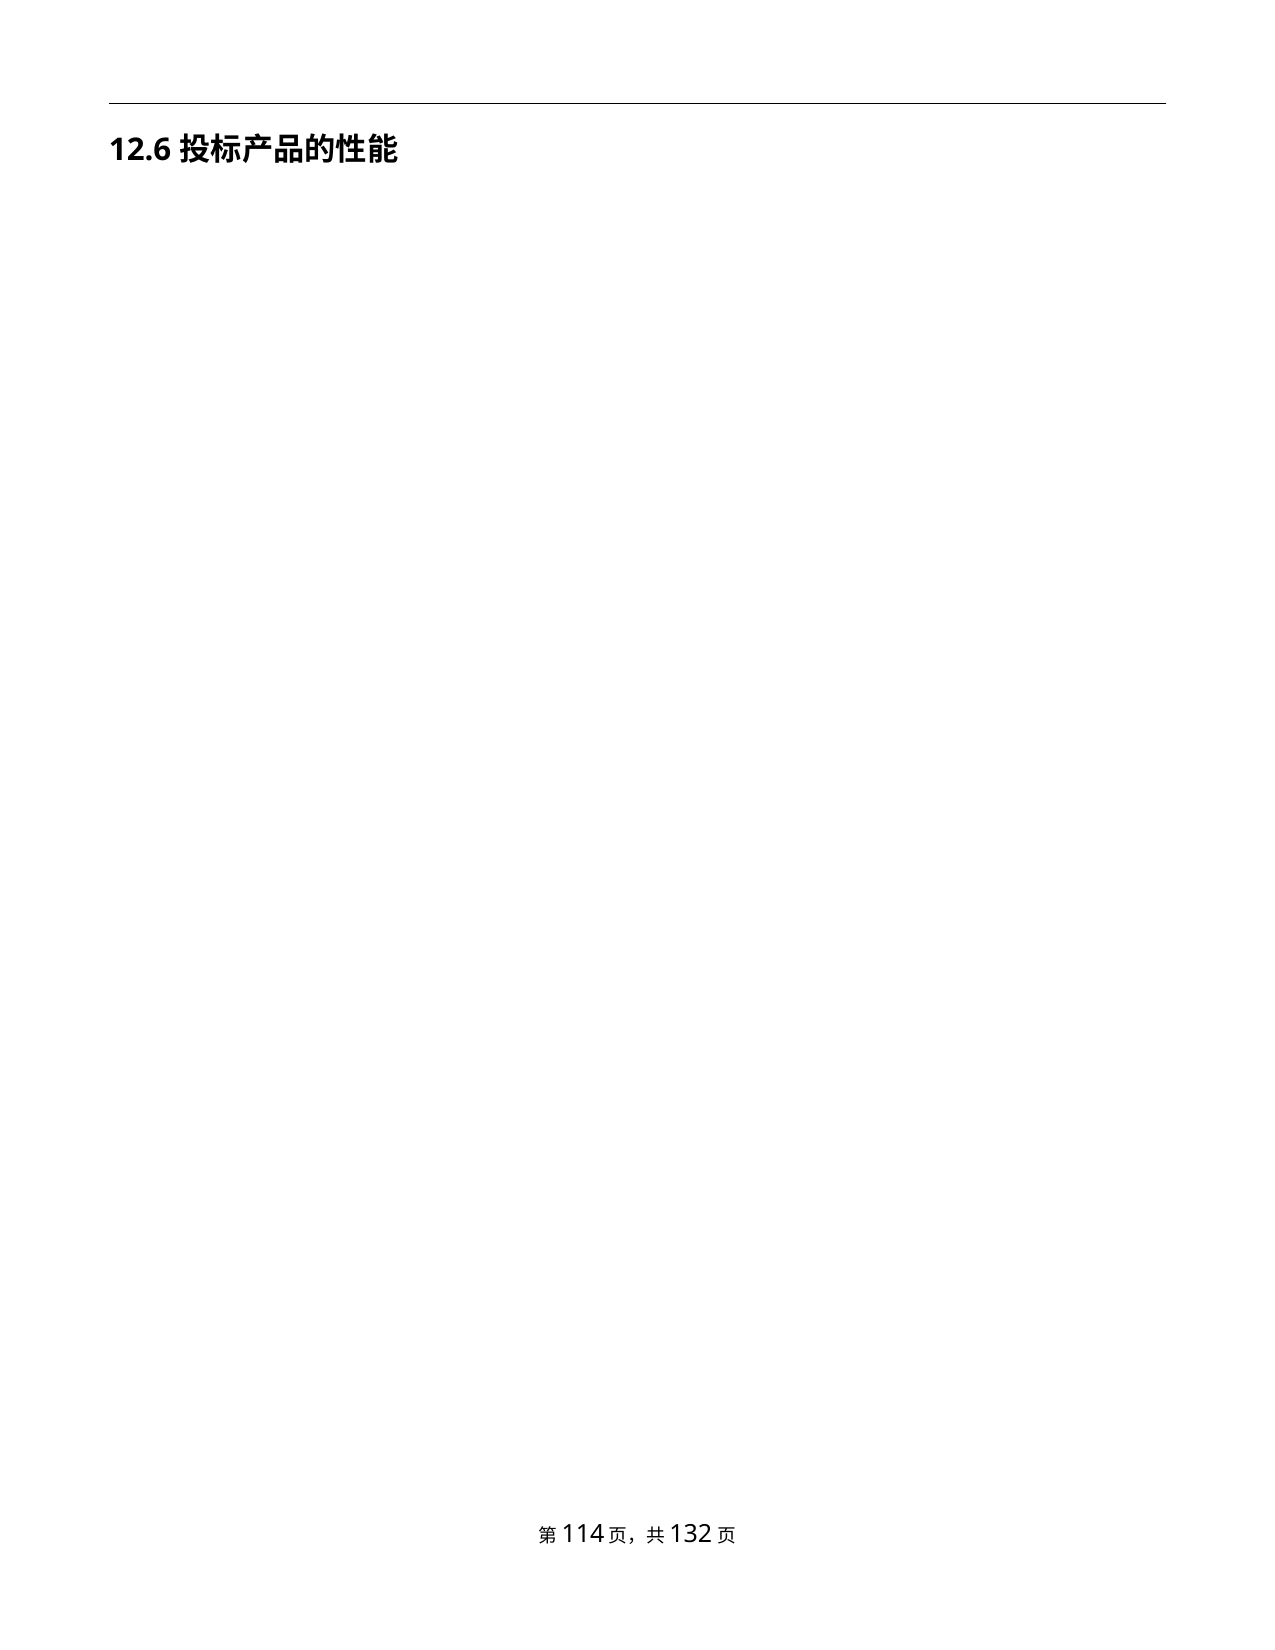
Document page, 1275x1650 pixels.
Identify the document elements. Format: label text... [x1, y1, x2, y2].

text 12.6 投标产品的性能 [109, 124, 1166, 169]
